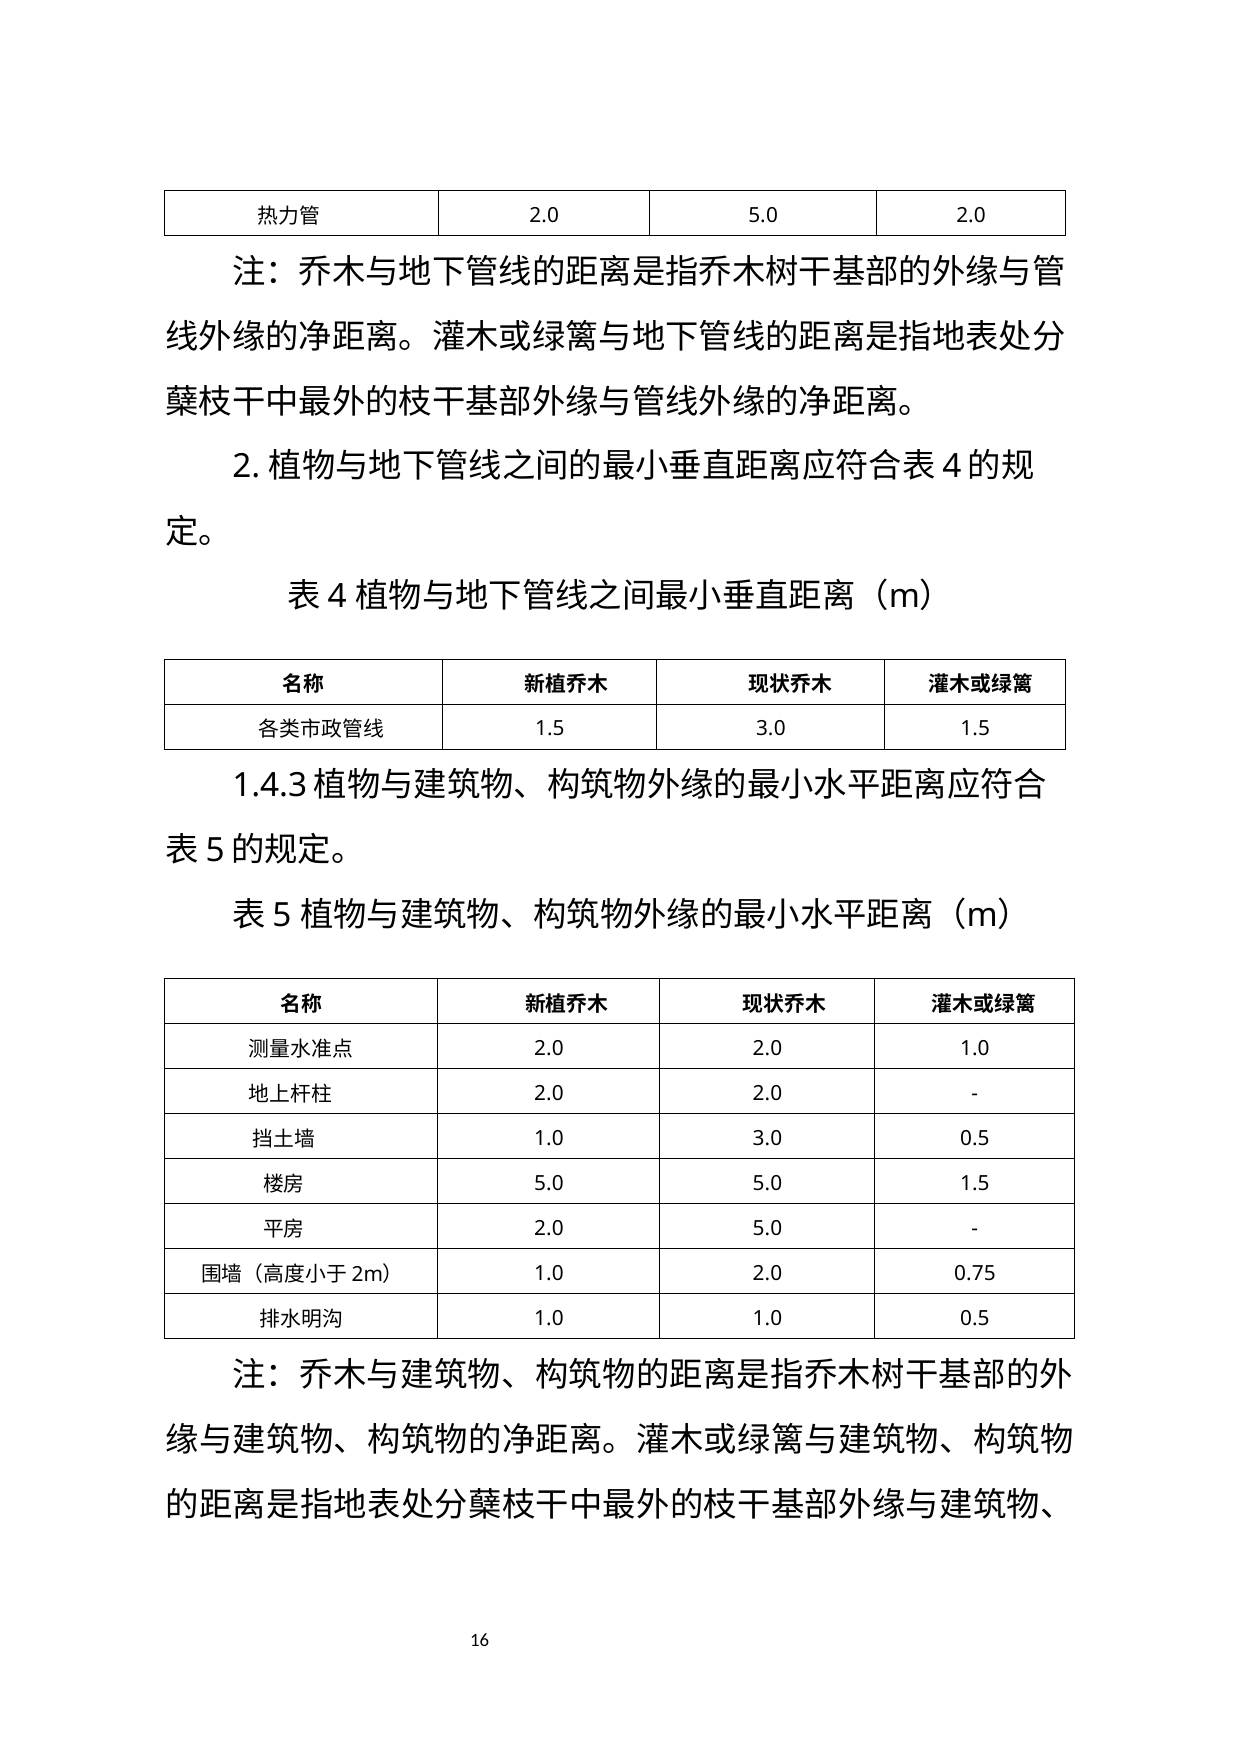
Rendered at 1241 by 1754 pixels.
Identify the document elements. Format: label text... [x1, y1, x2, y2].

table_cell 0.5 [875, 1114, 1074, 1158]
table_cell 2.0 [438, 1069, 659, 1113]
text 注：乔木与地下管线的距离是指乔木树干基部的外缘与管线外缘的净距离。灌木或绿篱与地下管线的距离是指地表处分蘖枝干中最外的枝干基部外缘与管线外缘的净距离。 [165, 236, 1075, 431]
table_cell 2.0 [660, 1024, 874, 1068]
table_cell 1.0 [438, 1249, 659, 1293]
text 1.4.3植物与建筑物、构筑物外缘的最小水平距离应符合表5的规定。 [165, 750, 1075, 880]
table_cell 0.75 [875, 1249, 1074, 1293]
table_header 现状乔木 [660, 979, 874, 1023]
table_cell 3.0 [657, 705, 884, 749]
table_cell 2.0 [439, 191, 649, 235]
table_cell 2.0 [877, 191, 1065, 235]
table_header 名称 [165, 660, 442, 704]
table_cell - [875, 1069, 1074, 1113]
table_header 灌木或绿篱 [885, 660, 1065, 704]
table_header 现状乔木 [657, 660, 884, 704]
table_cell 热力管 [165, 191, 438, 235]
table_cell 排水明沟 [165, 1294, 437, 1338]
list 表4 植物与地下管线之间最小垂直距离（m） [165, 561, 1075, 626]
table_header 名称 [165, 979, 437, 1023]
table_cell 2.0 [660, 1249, 874, 1293]
table_cell 2.0 [660, 1069, 874, 1113]
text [165, 1339, 1075, 1534]
table_cell 楼房 [165, 1159, 437, 1203]
table_cell 围墙（高度小于 2m） [165, 1249, 437, 1293]
table_cell 1.5 [443, 705, 656, 749]
table_cell 2.0 [438, 1204, 659, 1248]
table_cell 地上杆柱 [165, 1069, 437, 1113]
table_cell 平房 [165, 1204, 437, 1248]
table_header 新植乔木 [438, 979, 659, 1023]
table_cell 1.0 [438, 1114, 659, 1158]
list 植物与地下管线之间的最小垂直距离应符合表4的规定。 [165, 431, 1075, 561]
table_cell 1.0 [438, 1294, 659, 1338]
table_cell 5.0 [650, 191, 876, 235]
table_cell 5.0 [660, 1159, 874, 1203]
table_cell 5.0 [660, 1204, 874, 1248]
text 表5 植物与建筑物、构筑物外缘的最小水平距离（m） [165, 880, 1075, 945]
table_cell 1.0 [660, 1294, 874, 1338]
table_cell 0.5 [875, 1294, 1074, 1338]
table_cell 1.5 [875, 1159, 1074, 1203]
table_cell 1.0 [875, 1024, 1074, 1068]
table_cell 1.5 [885, 705, 1065, 749]
table_cell 3.0 [660, 1114, 874, 1158]
table_header 新植乔木 [443, 660, 656, 704]
table_cell 各类市政管线 [165, 705, 442, 749]
table_cell 挡土墙 [165, 1114, 437, 1158]
table_cell 测量水准点 [165, 1024, 437, 1068]
table_header 灌木或绿篱 [875, 979, 1074, 1023]
table_cell - [875, 1204, 1074, 1248]
table_cell 2.0 [438, 1024, 659, 1068]
table_cell 5.0 [438, 1159, 659, 1203]
